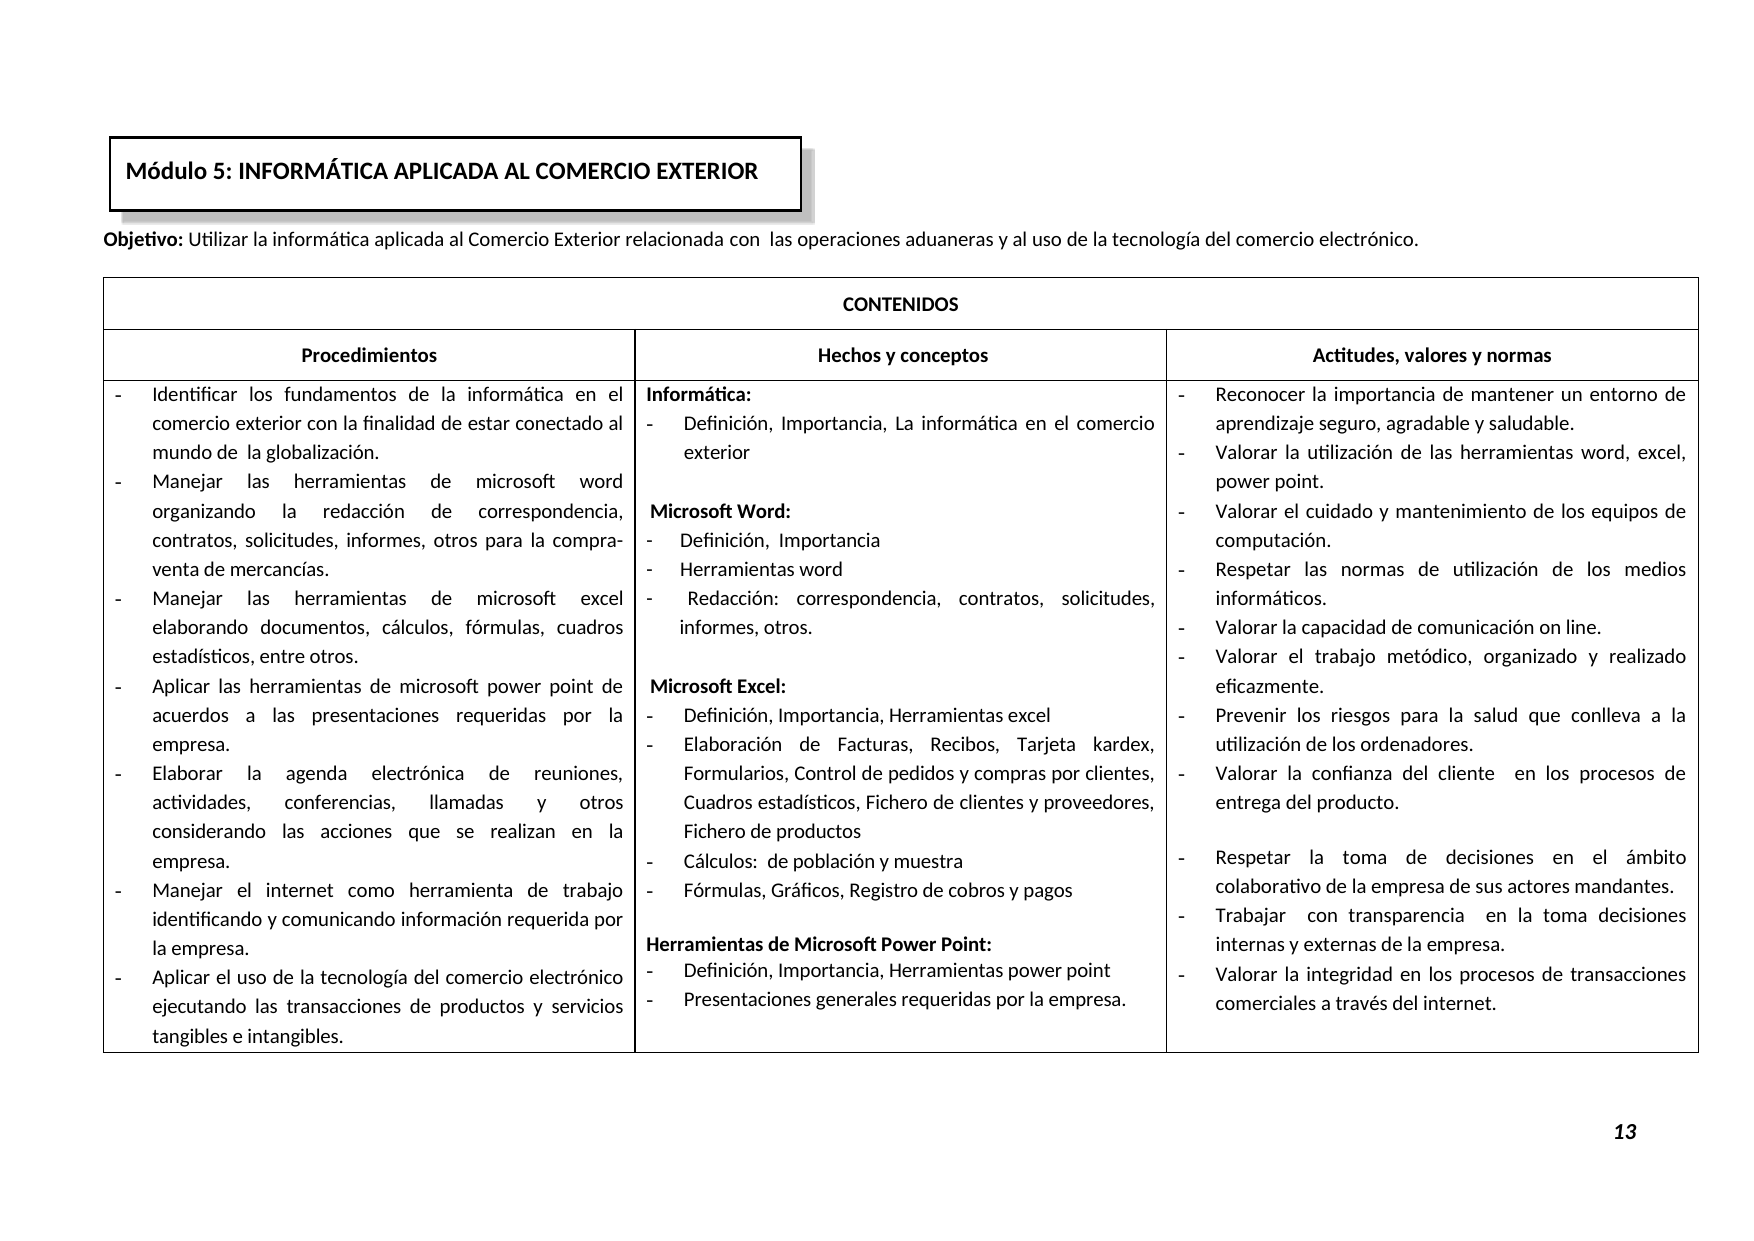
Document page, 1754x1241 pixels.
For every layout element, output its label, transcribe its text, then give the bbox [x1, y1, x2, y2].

list Objetivo: Utilizar la informática aplicada al Comercio Exterior relacionada con las operaciones aduaneras y al uso de la tecnología del comercio electrónico. [103, 226, 1636, 252]
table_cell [104, 381, 634, 1052]
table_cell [1167, 381, 1698, 1052]
table_cell Procedimientos [104, 330, 634, 380]
table_cell Hechos y conceptos [636, 330, 1166, 380]
table_header CONTENIDOS [104, 278, 1698, 329]
table_cell Actitudes, valores y normas [1167, 330, 1698, 380]
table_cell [636, 381, 1166, 1052]
